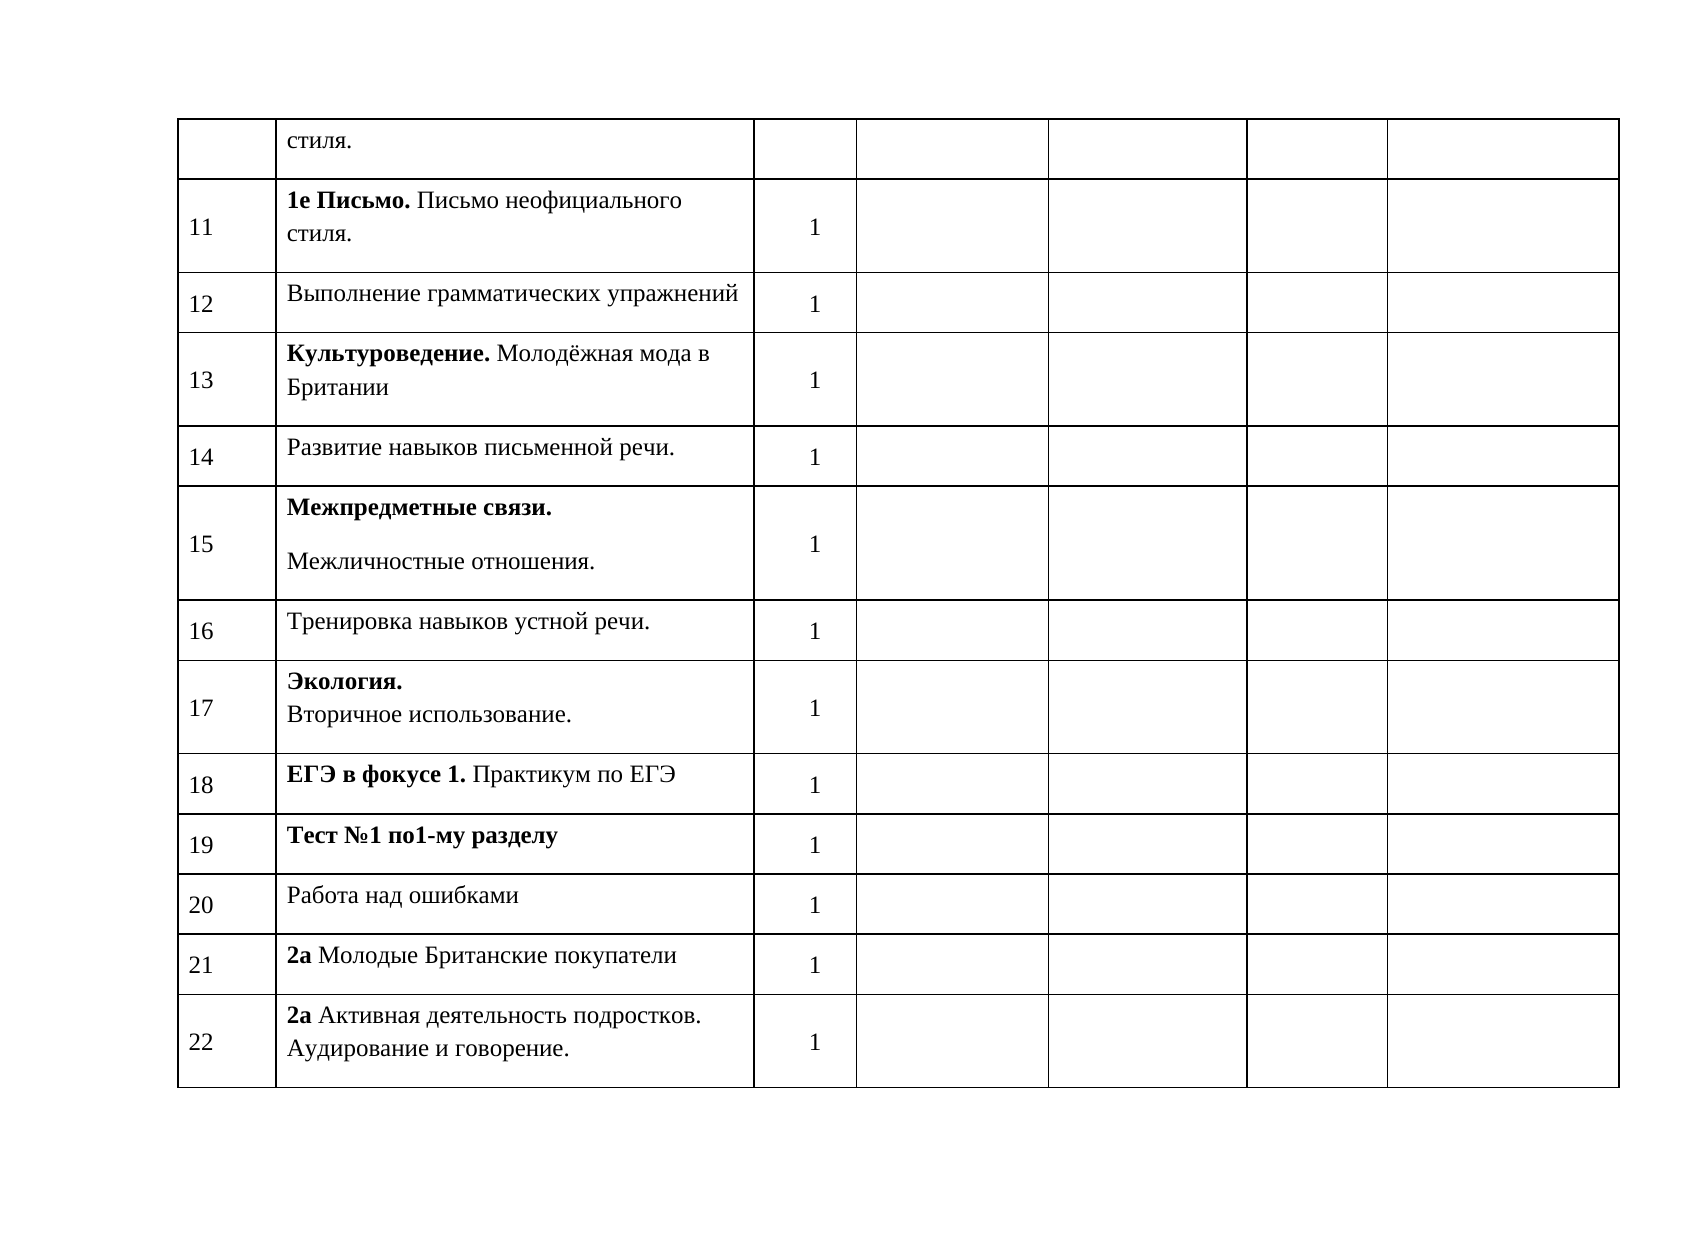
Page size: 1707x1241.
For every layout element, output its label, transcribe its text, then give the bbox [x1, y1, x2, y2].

table_cell [1388, 661, 1618, 753]
table_cell 12 [179, 273, 275, 332]
table_cell 1 [755, 120, 856, 178]
table_cell [1388, 995, 1618, 1087]
table_cell ЕГЭ в фокусе 1. Практикум по ЕГЭ [277, 754, 753, 813]
table_cell 2a Молодые Британские покупатели [277, 935, 753, 993]
table_cell [1049, 754, 1246, 813]
table_cell [1049, 815, 1246, 873]
table_cell Тест №1 по1-му разделу [277, 815, 753, 873]
table_cell [1248, 273, 1387, 332]
table_cell 17 [179, 661, 275, 753]
table_cell [1049, 180, 1246, 272]
table_cell 2а Активная деятельность подростков. Аудирование и говорение. [277, 995, 753, 1087]
table_cell [857, 601, 1048, 659]
table_cell 1 [755, 815, 856, 873]
table_cell [857, 333, 1048, 425]
table_cell Развитие навыков письменной речи. [277, 427, 753, 485]
table_cell Тренировка навыков устной речи. [277, 601, 753, 659]
table_cell [857, 273, 1048, 332]
table_cell 1 [755, 180, 856, 272]
table_cell [1248, 333, 1387, 425]
table_cell [1388, 487, 1618, 599]
table_cell [1248, 427, 1387, 485]
table_cell [1248, 875, 1387, 933]
table_cell 1 [755, 273, 856, 332]
table_cell [1248, 935, 1387, 993]
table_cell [277, 120, 753, 178]
table_cell [857, 815, 1048, 873]
table_cell [1248, 995, 1387, 1087]
table_cell [1388, 120, 1618, 178]
table_cell Выполнение грамматических упражнений [277, 273, 753, 332]
table_cell 10 [179, 120, 275, 178]
table_cell [1248, 601, 1387, 659]
table_cell 21 [179, 935, 275, 993]
table_cell [857, 487, 1048, 599]
table_cell [1049, 487, 1246, 599]
table_cell 20 [179, 875, 275, 933]
table_cell [1248, 815, 1387, 873]
table_cell [857, 661, 1048, 753]
table_cell [1049, 601, 1246, 659]
table_cell [1049, 273, 1246, 332]
table_cell [857, 180, 1048, 272]
table_cell 14 [179, 427, 275, 485]
table_cell 15 [179, 487, 275, 599]
table_cell [857, 995, 1048, 1087]
table_cell [1049, 427, 1246, 485]
table_cell Работа над ошибками [277, 875, 753, 933]
table_cell 13 [179, 333, 275, 425]
table_cell [1388, 815, 1618, 873]
table_cell [1049, 995, 1246, 1087]
table_cell [1388, 180, 1618, 272]
table_cell [857, 120, 1048, 178]
table_cell [1049, 875, 1246, 933]
table_cell [1248, 661, 1387, 753]
table_cell [1248, 180, 1387, 272]
table_cell 19 [179, 815, 275, 873]
table_cell [857, 875, 1048, 933]
table_cell 1 [755, 487, 856, 599]
table_cell Межпредметные связи. Межличностные отношения. [277, 487, 753, 599]
table_cell [1049, 935, 1246, 993]
table_cell [1388, 935, 1618, 993]
table_cell 1 [755, 754, 856, 813]
table_cell Культуроведение. Молодёжная мода в Британии [277, 333, 753, 425]
table_cell 1 [755, 875, 856, 933]
table_cell [1049, 120, 1246, 178]
table_cell 1 [755, 935, 856, 993]
table_cell 11 [179, 180, 275, 272]
table_cell [1388, 754, 1618, 813]
table_cell [857, 935, 1048, 993]
table_cell [1248, 120, 1387, 178]
table_cell [857, 427, 1048, 485]
table_cell [1388, 427, 1618, 485]
table_cell [1248, 487, 1387, 599]
table_cell 1 [755, 333, 856, 425]
table_cell [1248, 754, 1387, 813]
table_cell [1049, 333, 1246, 425]
table_cell 1 [755, 661, 856, 753]
table_cell 1е Письмо. Письмо неофициального стиля. [277, 180, 753, 272]
table_cell 16 [179, 601, 275, 659]
table_cell [1388, 875, 1618, 933]
table_cell 18 [179, 754, 275, 813]
table_cell [1388, 601, 1618, 659]
table_cell 1 [755, 601, 856, 659]
table_cell Экология. Вторичное использование. [277, 661, 753, 753]
table_cell [1388, 333, 1618, 425]
table_cell [1049, 661, 1246, 753]
table_cell [1388, 273, 1618, 332]
table_cell 1 [755, 995, 856, 1087]
table_cell 22 [179, 995, 275, 1087]
table_cell [857, 754, 1048, 813]
table_cell 1 [755, 427, 856, 485]
